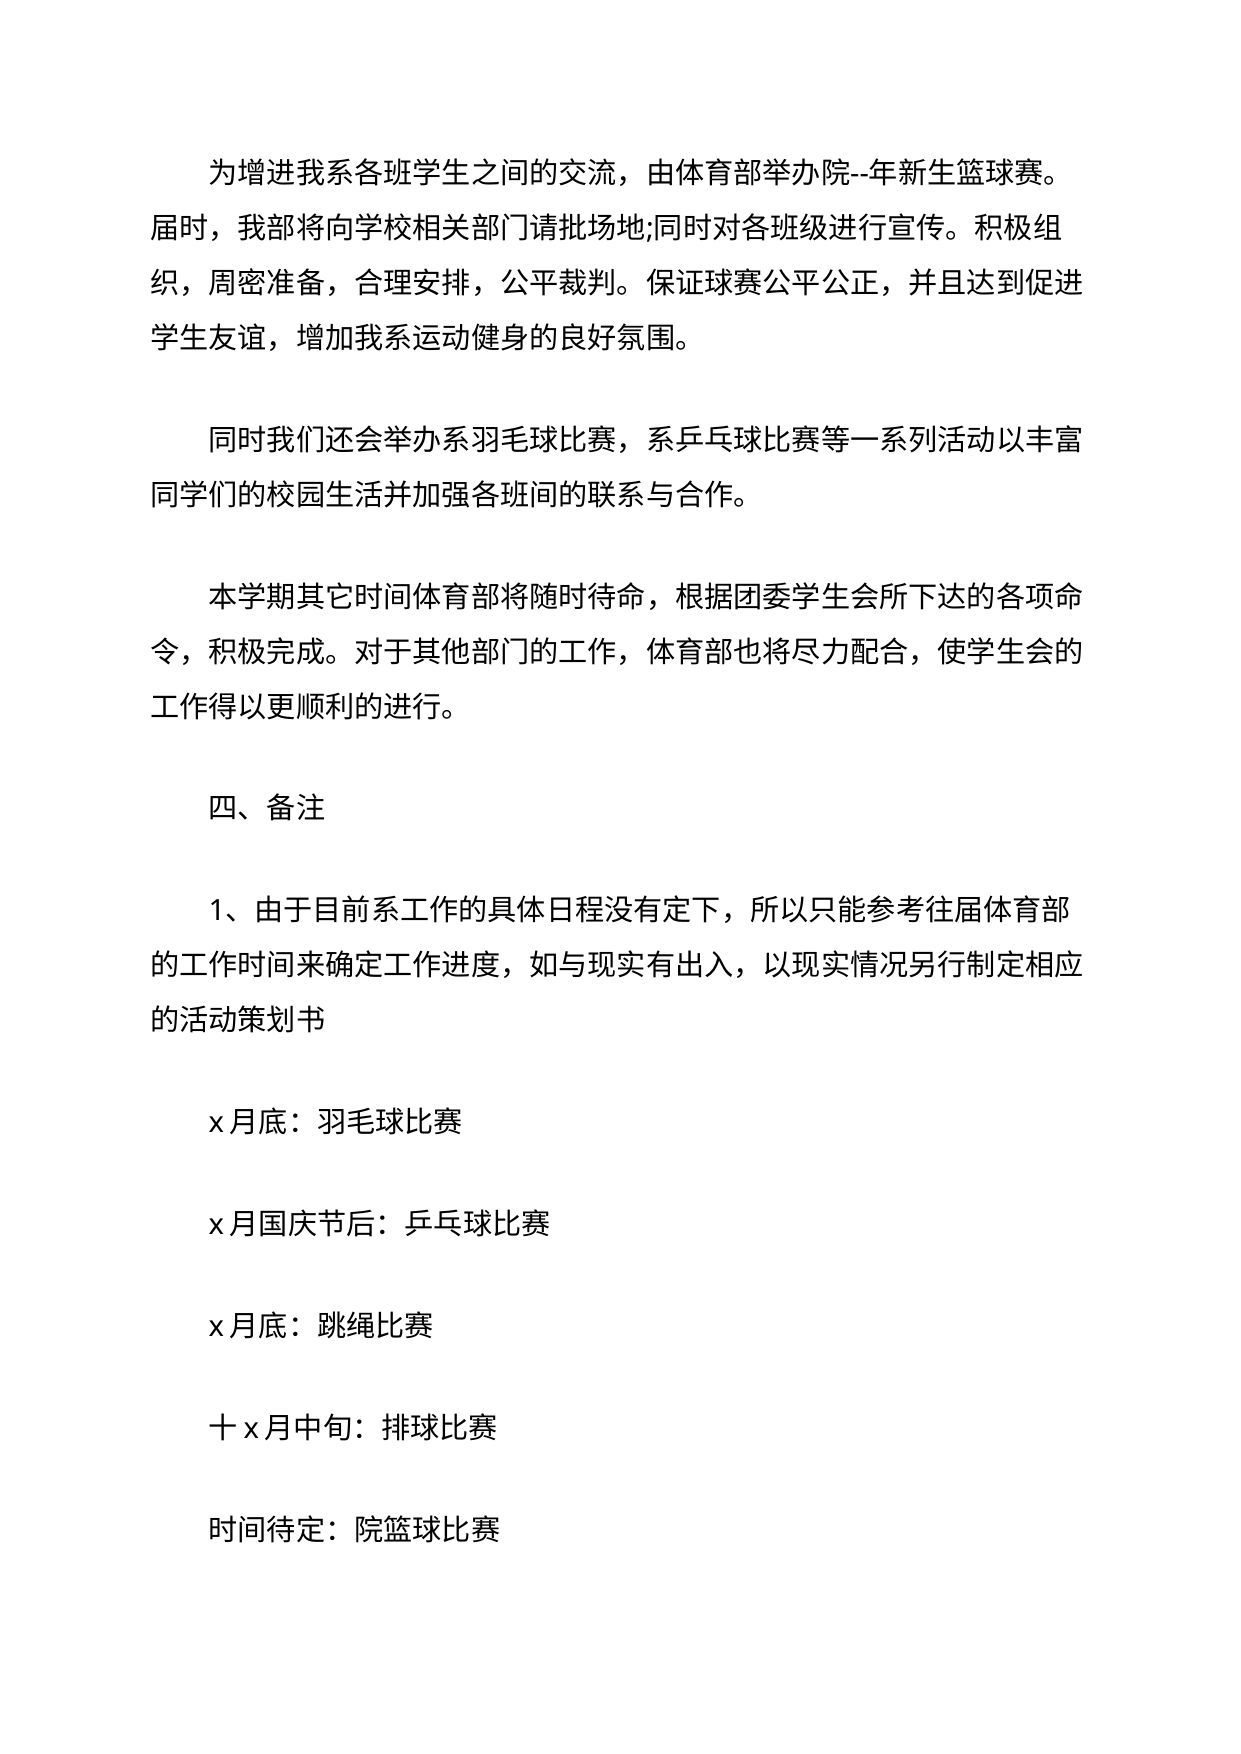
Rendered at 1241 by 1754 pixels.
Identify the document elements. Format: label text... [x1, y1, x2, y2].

text x月底：跳绳比赛 [150, 1302, 1090, 1345]
text 十x月中旬：排球比赛 [150, 1404, 1090, 1447]
text 本学期其它时间体育部将随时待命，根据团委学生会所下达的各项命令，积极完成。对于其他部门的工作，体育部也将尽力配合，使学生会的工作得以更顺利的进行。 [150, 573, 1090, 725]
text x月底：羽毛球比赛 [150, 1098, 1090, 1141]
text x月国庆节后：乒乓球比赛 [150, 1200, 1090, 1243]
text 1、由于目前系工作的具体日程没有定下，所以只能参考往届体育部的工作时间来确定工作进度，如与现实有出入，以现实情况另行制定相应的活动策划书 [150, 887, 1090, 1039]
text 同时我们还会举办系羽毛球比赛，系乒乓球比赛等一系列活动以丰富同学们的校园生活并加强各班间的联系与合作。 [150, 417, 1090, 514]
text 时间待定：院篮球比赛 [150, 1506, 1090, 1548]
text 为增进我系各班学生之间的交流，由体育部举办院--年新生篮球赛。届时，我部将向学校相关部门请批场地;同时对各班级进行宣传。积极组织，周密准备，合理安排，公平裁判。保证球赛公平公正，并且达到促进学生友谊，增加我系运动健身的良好氛围。 [150, 150, 1090, 357]
text 四、备注 [150, 785, 1090, 827]
